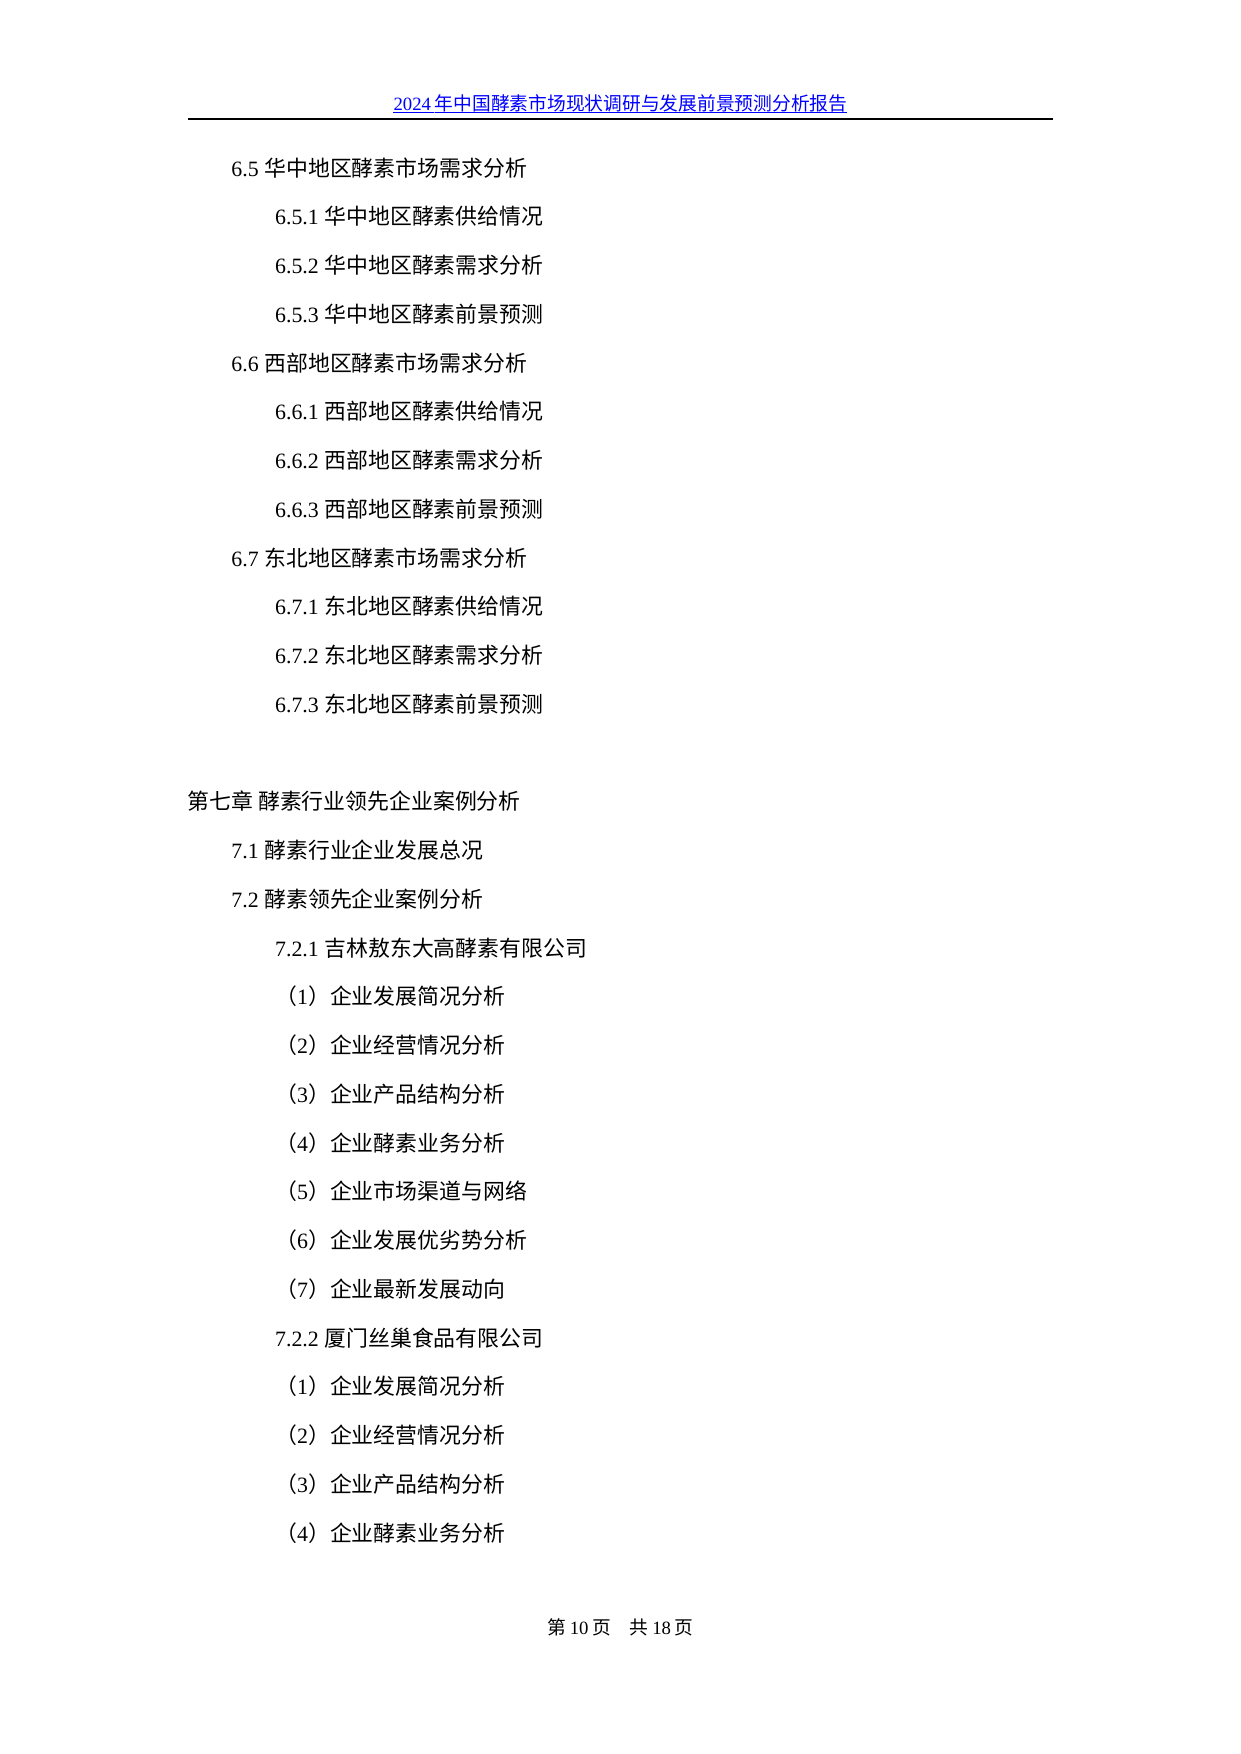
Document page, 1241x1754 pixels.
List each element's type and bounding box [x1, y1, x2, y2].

text [187, 150, 1053, 1548]
